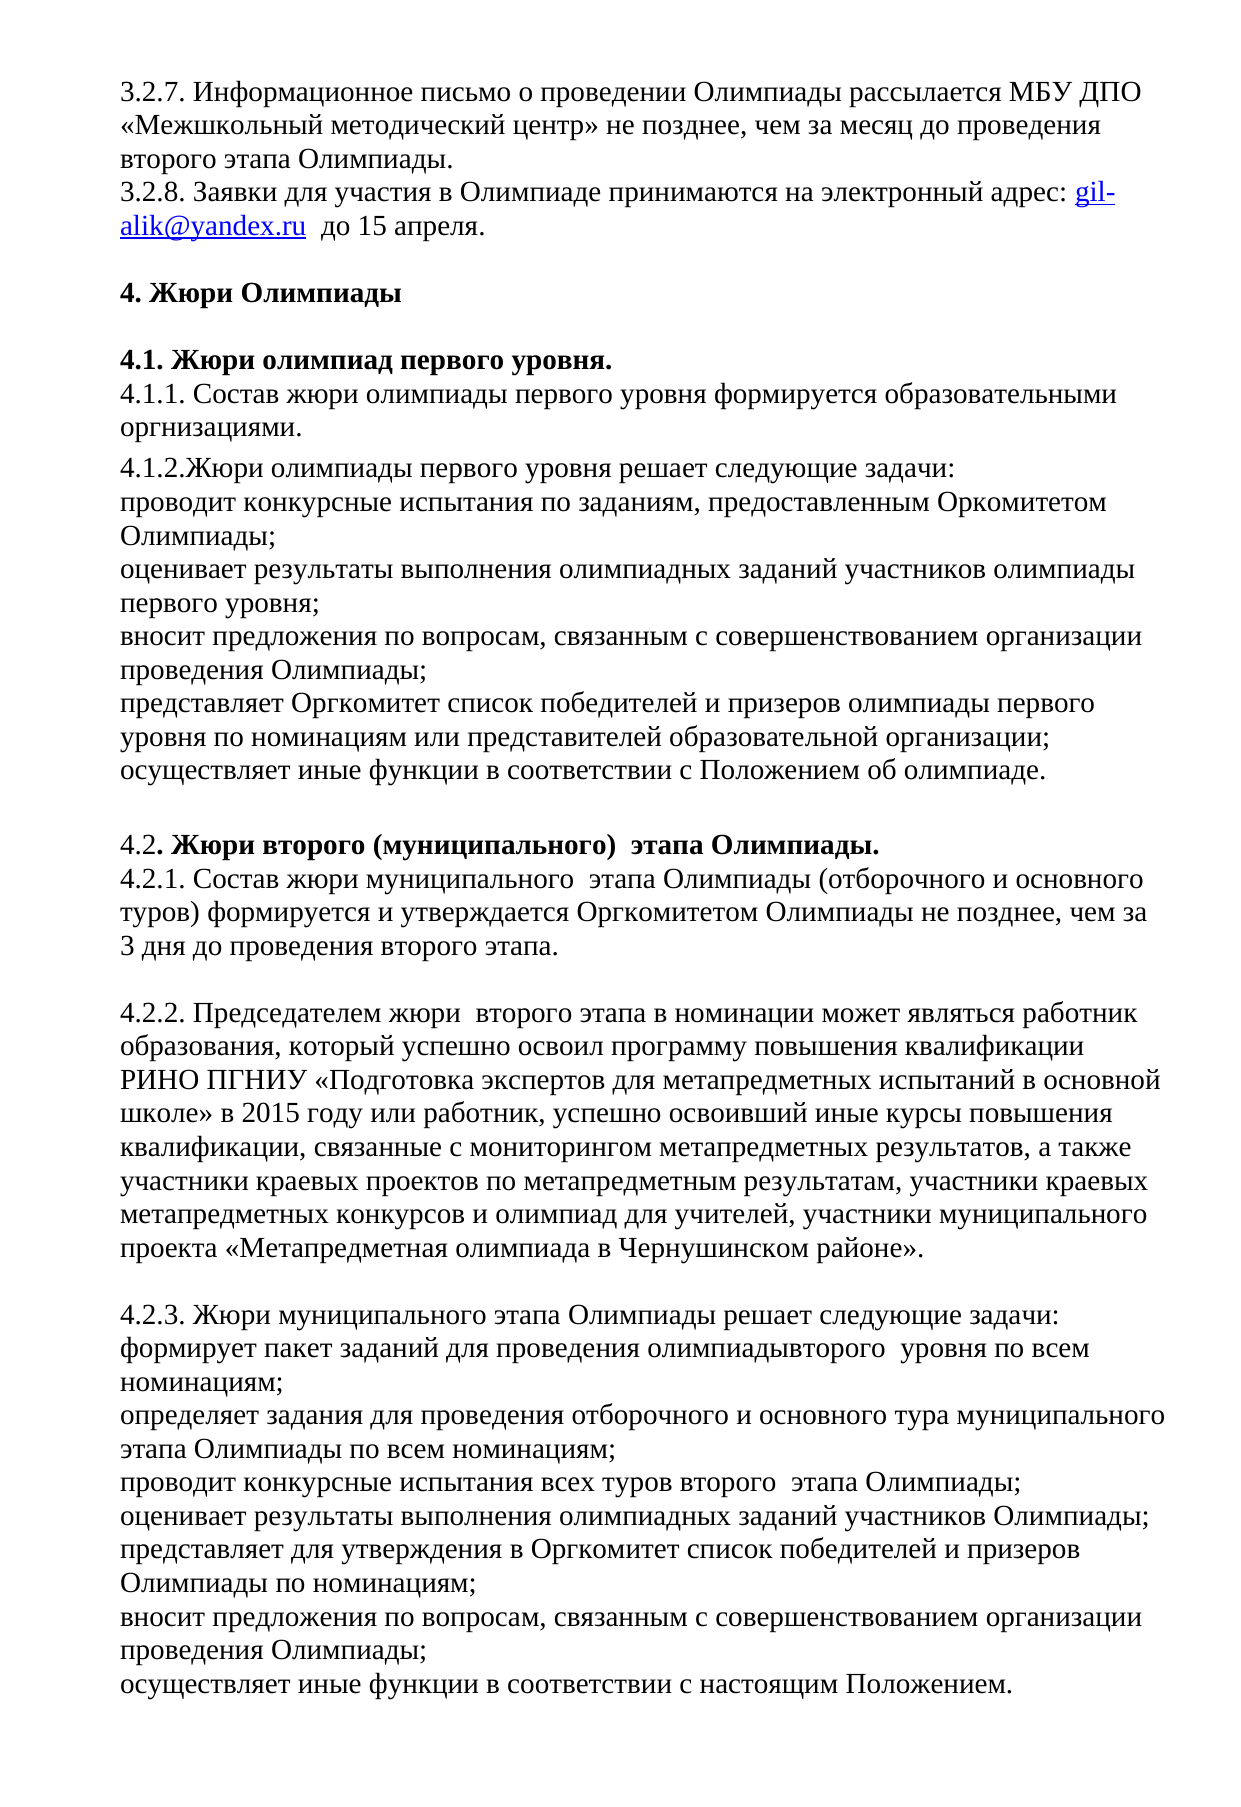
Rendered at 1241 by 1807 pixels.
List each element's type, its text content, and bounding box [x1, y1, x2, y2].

text представляет для утверждения в Оргкомитет список победителей и призеров Олимпиады по номинациям; [120, 1532, 1167, 1599]
text вносит предложения по вопросам, связанным с совершенствованием организации проведения Олимпиады; [120, 1599, 1167, 1666]
text 3.2.8. Заявки для участия в Олимпиаде принимаются на электронный адрес: gil-alik@yandex.ru до 15 апреля. [120, 174, 1167, 242]
text оценивает результаты выполнения олимпиадных заданий участников Олимпиады; [120, 1498, 1167, 1532]
text определяет задания для проведения отборочного и основного тура муниципального этапа Олимпиады по всем номинациям; [120, 1397, 1167, 1464]
text 4.2.2. Председателем жюри второго этапа в номинации может являться работник образования, который успешно освоил программу повышения квалификации РИНО ПГНИУ «Подготовка экспертов для метапредметных испытаний в основной школе» в 2015 году или работник, успешно освоивший иные курсы повышения квалификации, связанные с мониторингом метапредметных результатов, а также участники краевых проектов по метапредметным результатам, участники краевых метапредметных конкурсов и олимпиад для учителей, участники муниципального проекта «Метапредметная олимпиада в Чернушинском районе». [120, 995, 1167, 1263]
text 4.1. Жюри олимпиад первого уровня. [120, 342, 1167, 376]
text оценивает результаты выполнения олимпиадных заданий участников олимпиады первого уровня; [120, 551, 1167, 618]
text 4.2.1. Состав жюри муниципального этапа Олимпиады (отборочного и основного туров) формируется и утверждается Оргкомитетом Олимпиады не позднее, чем за 3 дня до проведения второго этапа. [120, 861, 1167, 961]
text 4.1.1. Состав жюри олимпиады первого уровня формируется образовательными оргнизациями. [120, 376, 1167, 443]
text 3.2.7. Информационное письмо о проведении Олимпиады рассылается МБУ ДПО «Межшкольный методический центр» не позднее, чем за месяц до проведения второго этапа Олимпиады. [120, 74, 1167, 174]
text проводит конкурсные испытания всех туров второго этапа Олимпиады; [120, 1464, 1167, 1498]
text представляет Оргкомитет список победителей и призеров олимпиады первого уровня по номинациям или представителей образовательной организации; [120, 685, 1167, 752]
text 4.2.3. Жюри муниципального этапа Олимпиады решает следующие задачи: [120, 1297, 1167, 1330]
text осуществляет иные функции в соответствии с Положением об олимпиаде. [120, 752, 1167, 786]
text проводит конкурсные испытания по заданиям, предоставленным Оркомитетом Олимпиады; [120, 484, 1167, 551]
text осуществляет иные функции в соответствии с настоящим Положением. [120, 1666, 1167, 1699]
text формирует пакет заданий для проведения олимпиадывторого уровня по всем номинациям; [120, 1330, 1167, 1397]
text вносит предложения по вопросам, связанным с совершенствованием организации проведения Олимпиады; [120, 618, 1167, 685]
text 4. Жюри Олимпиады [120, 275, 1167, 309]
text 4.2. Жюри второго (муниципального) этапа Олимпиады. [120, 827, 1167, 861]
text 4.1.2.Жюри олимпиады первого уровня решает следующие задачи: [120, 451, 1167, 484]
